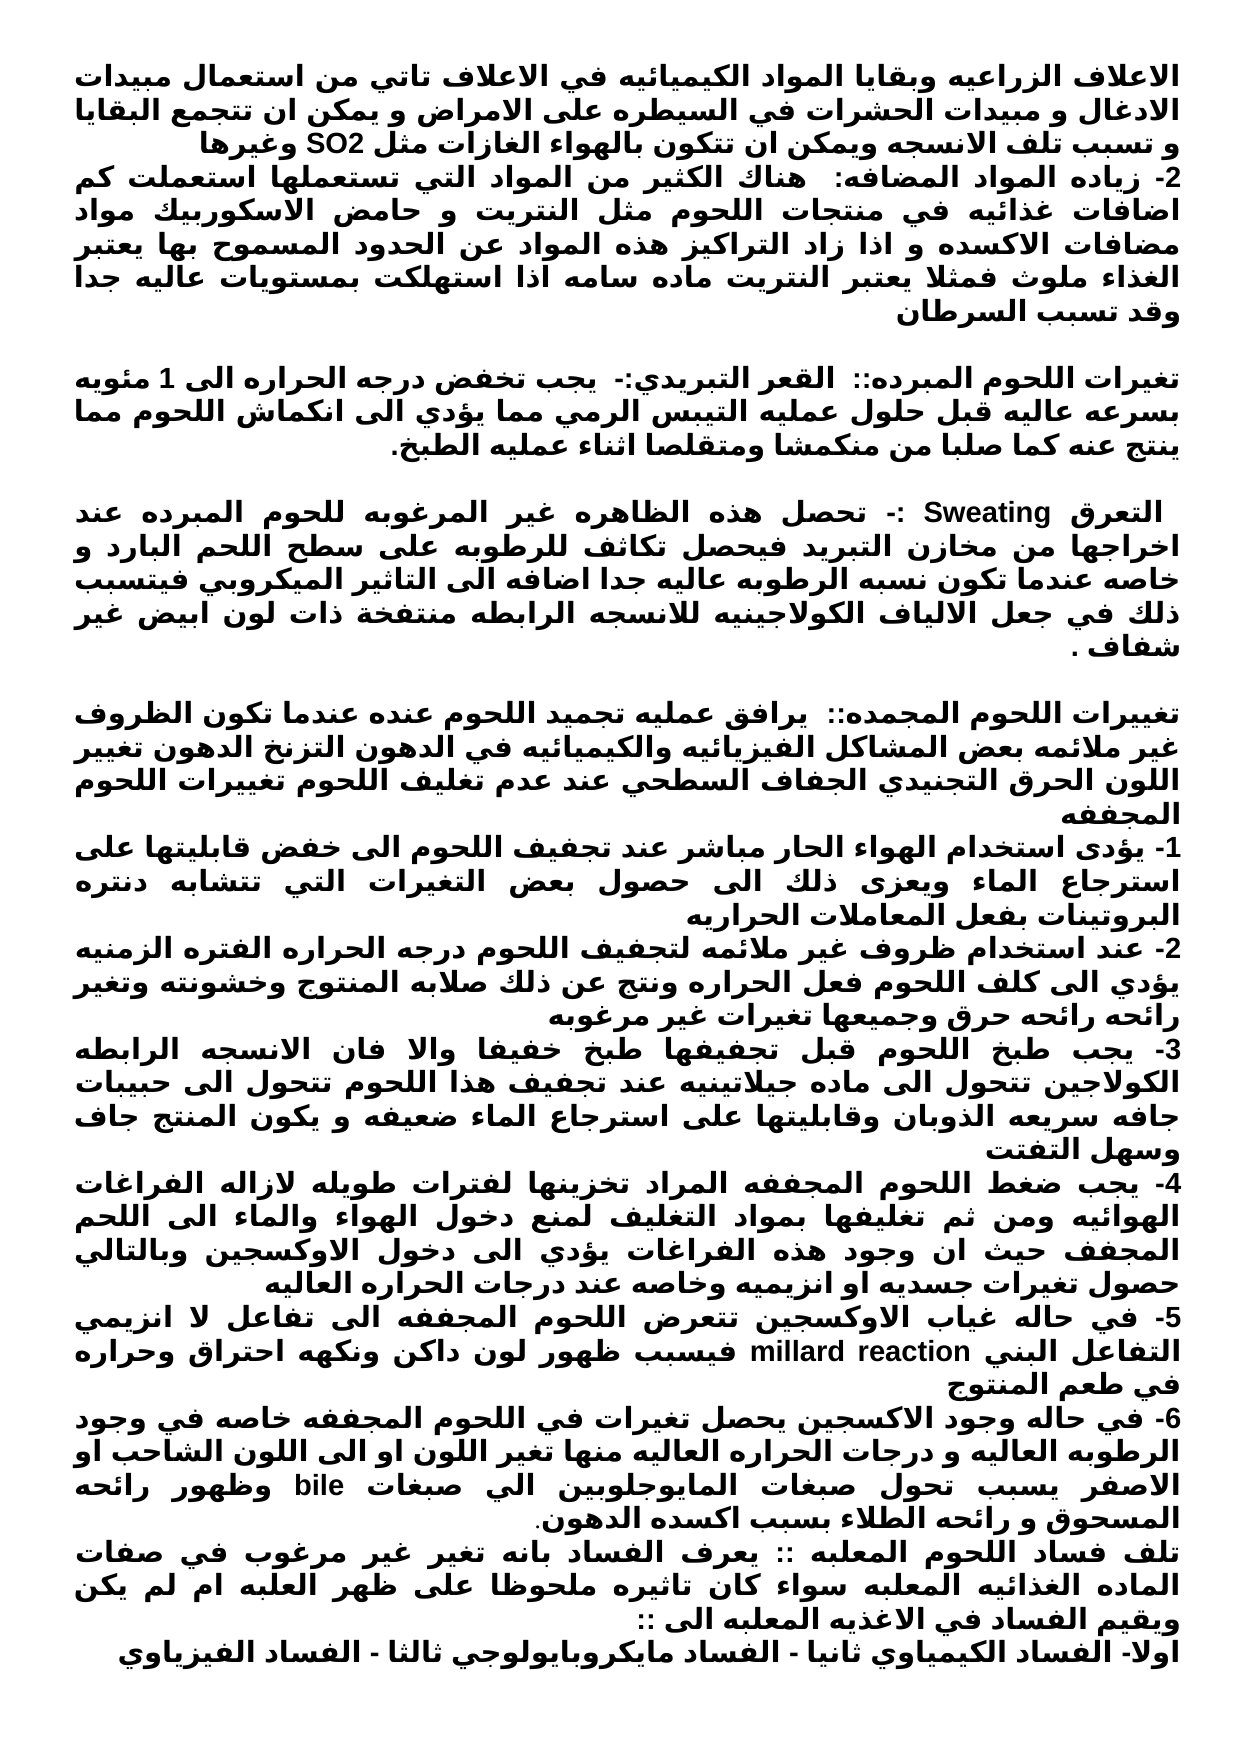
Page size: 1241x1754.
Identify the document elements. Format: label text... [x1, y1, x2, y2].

text تلف فساد اللحوم المعلبه :: يعرف الفساد بانه تغير غير مرغوب في صفات الماده الغذائيه المعلبه سواء كان تاثيره ملحوظا على ظهر العلبه ام لم يكن ويقيم الفساد في الاغذيه المعلبه الى :: [74, 1535, 1181, 1636]
text تغييرات اللحوم المجمده:: يرافق عمليه تجميد اللحوم عنده عندما تكون الظروف غير ملائمه بعض المشاكل الفيزيائيه والكيميائيه في الدهون التزنخ الدهون تغيير اللون الحرق التجنيدي الجفاف السطحي عند عدم تغليف اللحوم تغييرات اللحوم المجففه [74, 696, 1181, 831]
text 6- في حاله وجود الاكسجين يحصل تغيرات في اللحوم المجففه خاصه في وجود الرطوبه العاليه و درجات الحراره العاليه منها تغير اللون او الى اللون الشاحب او الاصفر يسبب تحول صبغات المايوجلوبين الي صبغات bile وظهور رائحه المسحوق و رائحه الطلاء بسبب اكسده الدهون. [74, 1401, 1181, 1535]
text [74, 59, 1181, 160]
text 1- يؤدى استخدام الهواء الحار مباشر عند تجفيف اللحوم الى خفض قابليتها على استرجاع الماء ويعزى ذلك الى حصول بعض التغيرات التي تتشابه دنتره البروتينات بفعل المعاملات الحراريه [74, 831, 1181, 931]
text 4- يجب ضغط اللحوم المجففه المراد تخزينها لفترات طويله لازاله الفراغات الهوائيه ومن ثم تغليفها بمواد التغليف لمنع دخول الهواء والماء الى اللحم المجفف حيث ان وجود هذه الفراغات يؤدي الى دخول الاوكسجين وبالتالي حصول تغيرات جسديه او انزيميه وخاصه عند درجات الحراره العاليه [74, 1166, 1181, 1300]
text تغيرات اللحوم المبرده:: القعر التبريدي:- يجب تخفض درجه الحراره الى 1 مئويه بسرعه عاليه قبل حلول عمليه التيبس الرمي مما يؤدي الى انكماش اللحوم مما ينتج عنه كما صلبا من منكمشا ومتقلصا اثناء عمليه الطبخ. [74, 361, 1181, 462]
text 2- عند استخدام ظروف غير ملائمه لتجفيف اللحوم درجه الحراره الفتره الزمنيه يؤدي الى كلف اللحوم فعل الحراره ونتج عن ذلك صلابه المنتوج وخشونته وتغير رائحه رائحه حرق وجميعها تغيرات غير مرغوبه [74, 931, 1181, 1032]
text اولا- الفساد الكيمياوي ثانيا - الفساد مايكروبايولوجي ثالثا - الفساد الفيزياوي [74, 1636, 1181, 1669]
text التعرق Sweating :- تحصل هذه الظاهره غير المرغوبه للحوم المبرده عند اخراجها من مخازن التبريد فيحصل تكاثف للرطوبه على سطح اللحم البارد و خاصه عندما تكون نسبه الرطوبه عاليه جدا اضافه الى التاثير الميكروبي فيتسبب ذلك في جعل الالياف الكولاجينيه للانسجه الرابطه منتفخة ذات لون ابيض غير شفاف . [74, 495, 1181, 663]
text 2- زياده المواد المضافه: هناك الكثير من المواد التي تستعملها استعملت كم اضافات غذائيه في منتجات اللحوم مثل النتريت و حامض الاسكوربيك مواد مضافات الاكسده و اذا زاد التراكيز هذه المواد عن الحدود المسموح بها يعتبر الغذاء ملوث فمثلا يعتبر النتريت ماده سامه اذا استهلكت بمستويات عاليه جدا وقد تسبب السرطان [74, 160, 1181, 327]
text 3- يجب طبخ اللحوم قبل تجفيفها طبخ خفيفا والا فان الانسجه الرابطه الكولاجين تتحول الى ماده جيلاتينيه عند تجفيف هذا اللحوم تتحول الى حبيبات جافه سريعه الذوبان وقابليتها على استرجاع الماء ضعيفه و يكون المنتج جاف وسهل التفتت [74, 1032, 1181, 1166]
text 5- في حاله غياب الاوكسجين تتعرض اللحوم المجففه الى تفاعل لا انزيمي التفاعل البني millard reaction فيسبب ظهور لون داكن ونكهه احتراق وحراره في طعم المنتوج [74, 1300, 1181, 1401]
